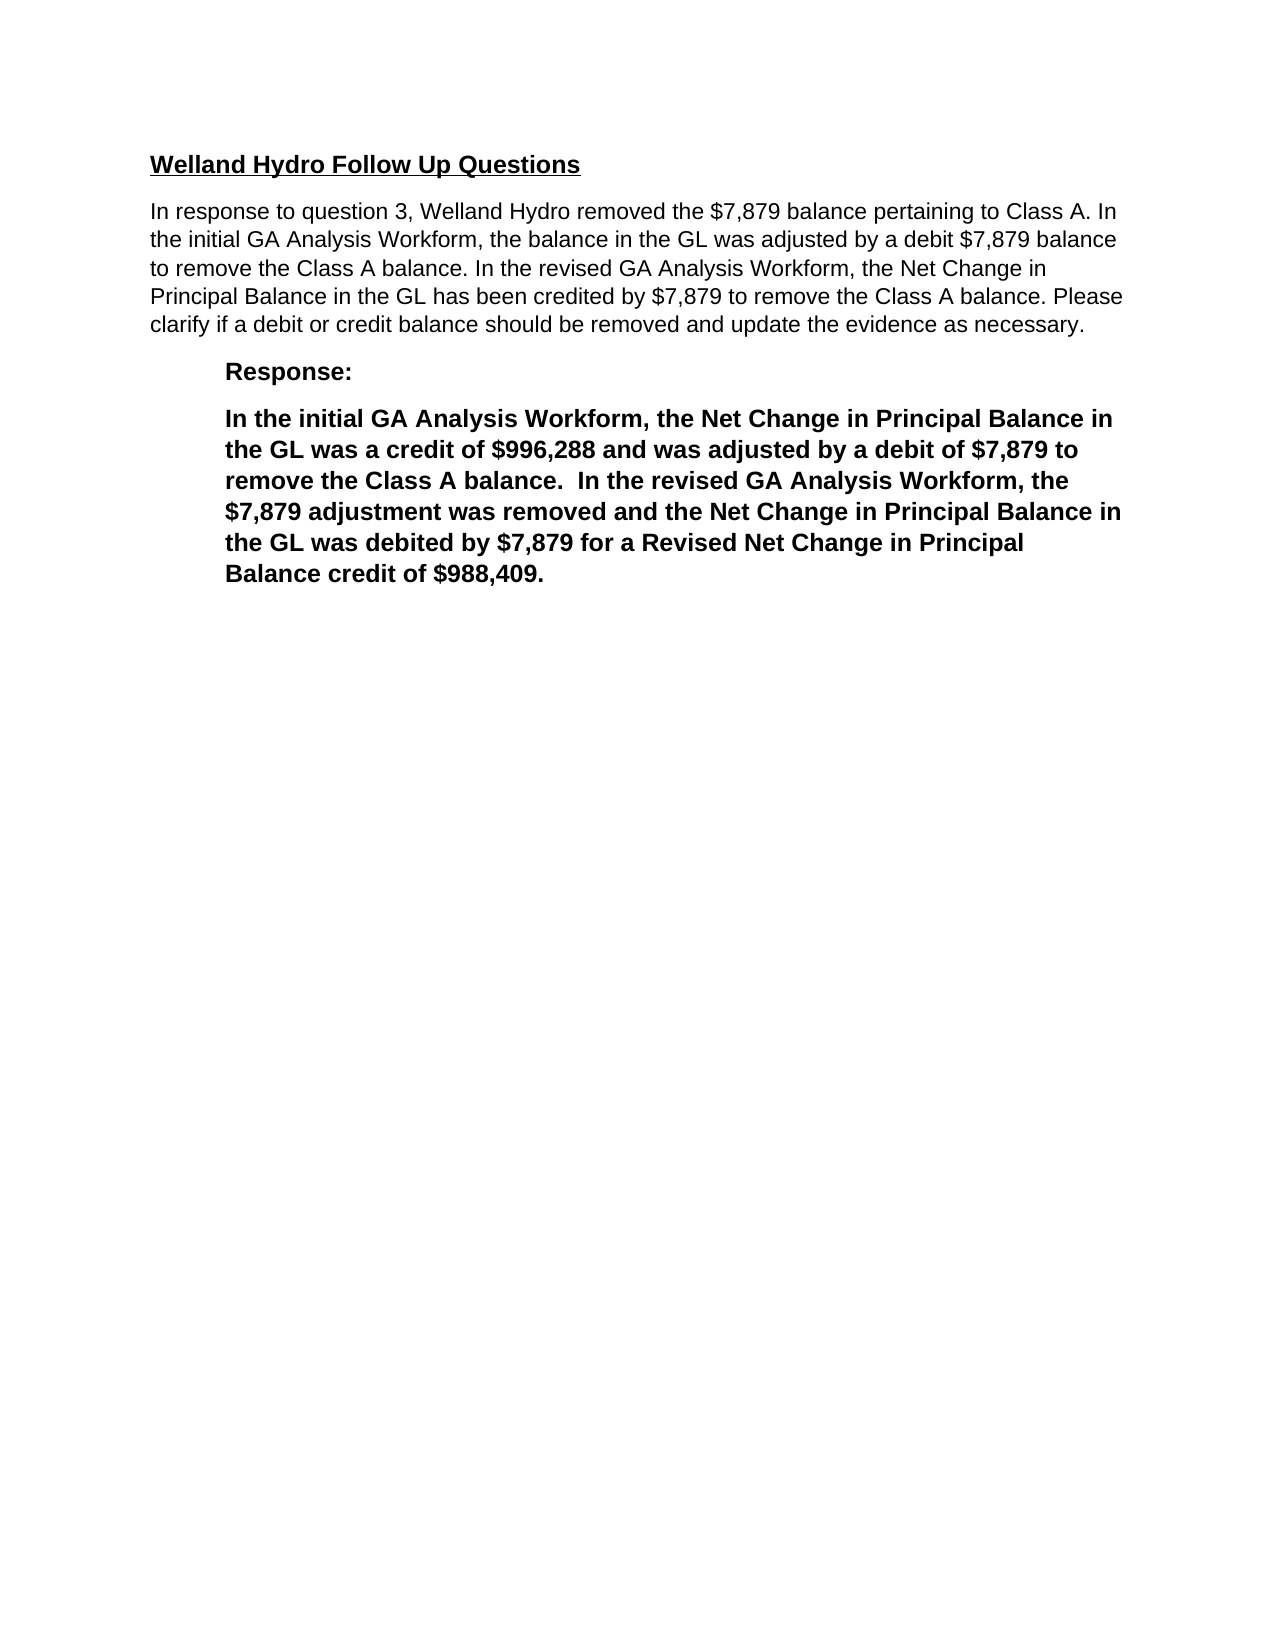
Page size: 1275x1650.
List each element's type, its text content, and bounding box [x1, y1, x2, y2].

text Response: [150, 357, 1125, 385]
text Welland Hydro Follow Up Questions [150, 150, 1125, 179]
text In the initial GA Analysis Workform, the Net Change in Principal Balance in the GL was a credit of $996,288 and was adjusted by a debit of $7,879 to remove the Class A balance. In the revised GA Analysis Workform, the $7,879 adjustment was removed and the Net Change in Principal Balance in the GL was debited by $7,879 for a Revised Net Change in Principal Balance credit of $988,409. [225, 404, 1125, 588]
text In response to question 3, Welland Hydro removed the $7,879 balance pertaining to Class A. In the initial GA Analysis Workform, the balance in the GL was adjusted by a debit $7,879 balance to remove the Class A balance. In the revised GA Analysis Workform, the Net Change in Principal Balance in the GL has been credited by $7,879 to remove the Class A balance. Please clarify if a debit or credit balance should be removed and update the evidence as necessary. [150, 198, 1125, 338]
